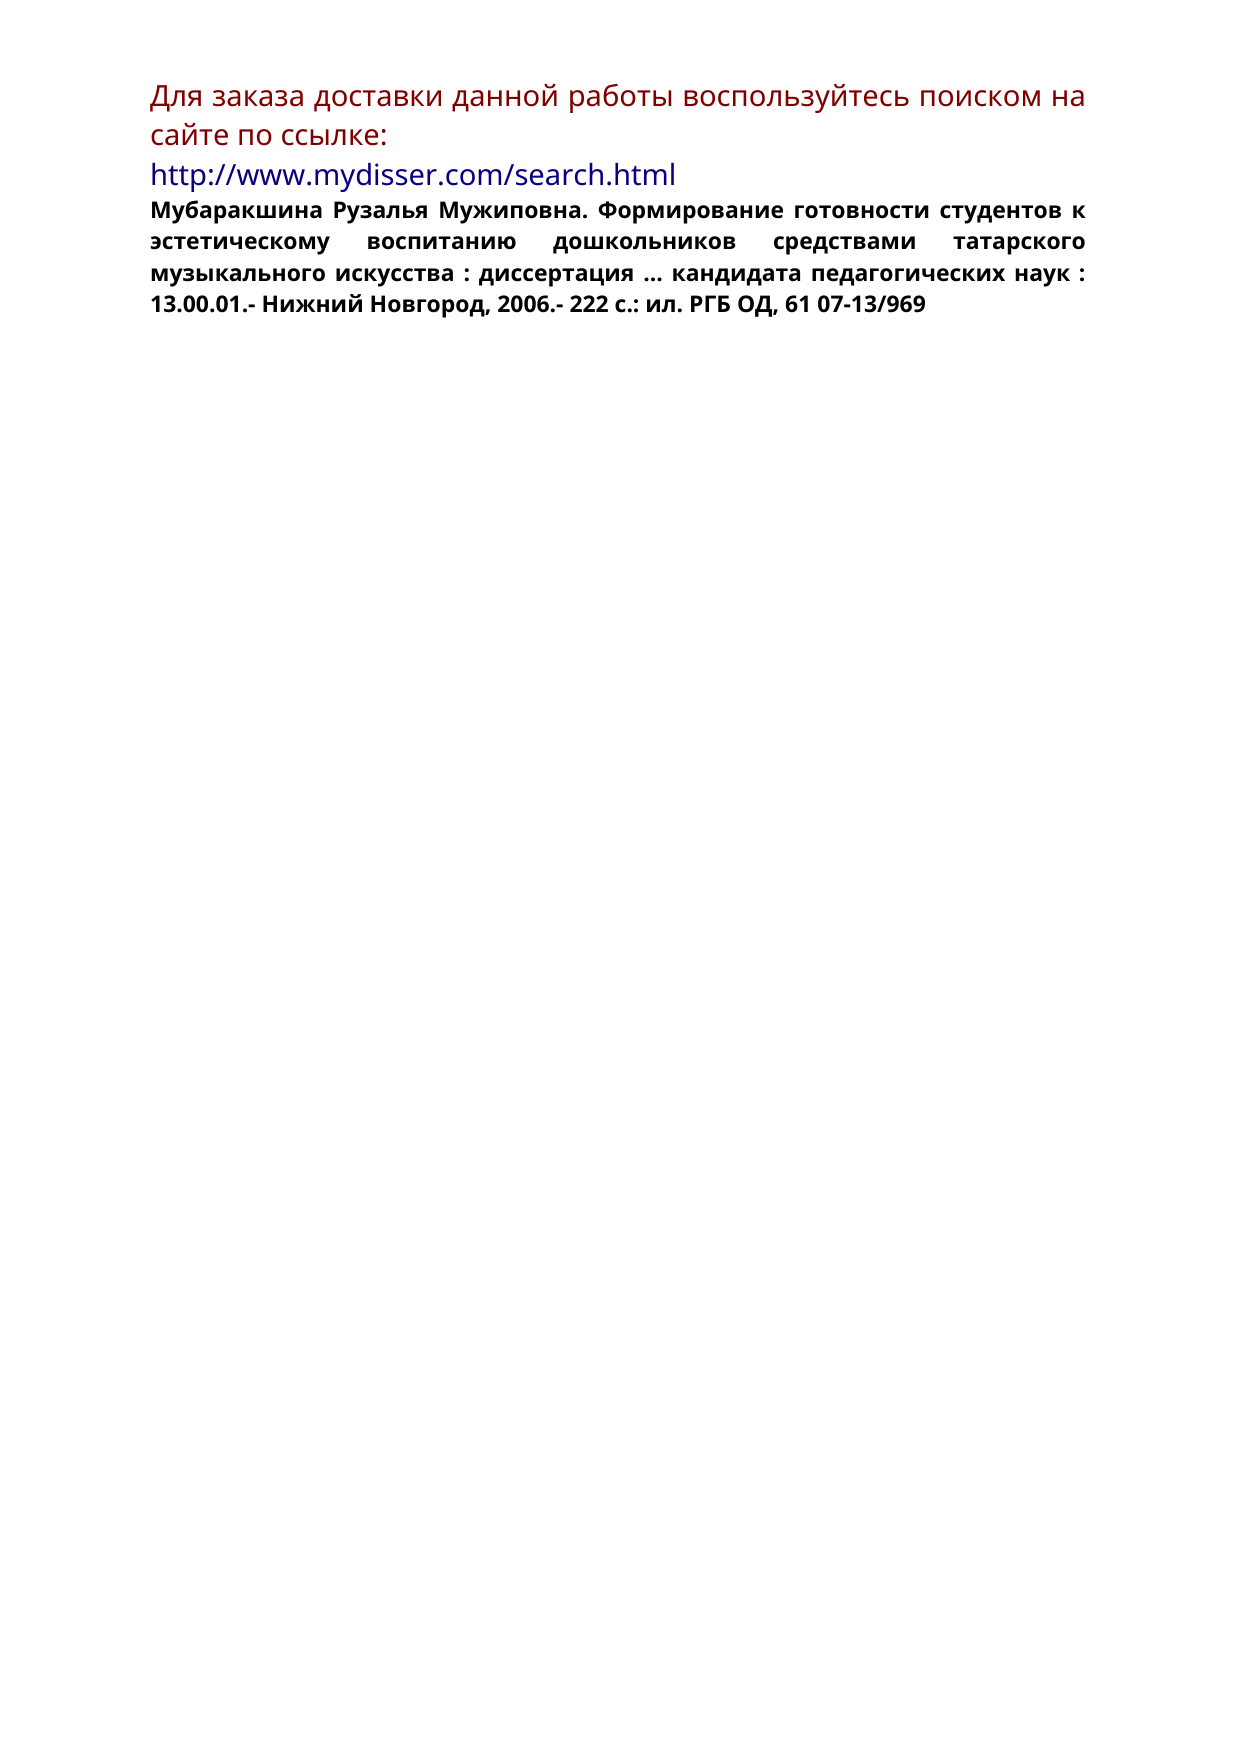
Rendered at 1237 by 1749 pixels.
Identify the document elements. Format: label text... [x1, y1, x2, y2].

text Мубаракшина Рузалья Мужиповна. Формирование готовности студентов к эстетическому воспитанию дошкольников средствами татарского музыкального искусства : диссертация ... кандидата педагогических наук : 13.00.01.- Нижний Новгород, 2006.- 222 с.: ил. РГБ ОД, 61 07-13/969 [150, 194, 1086, 319]
